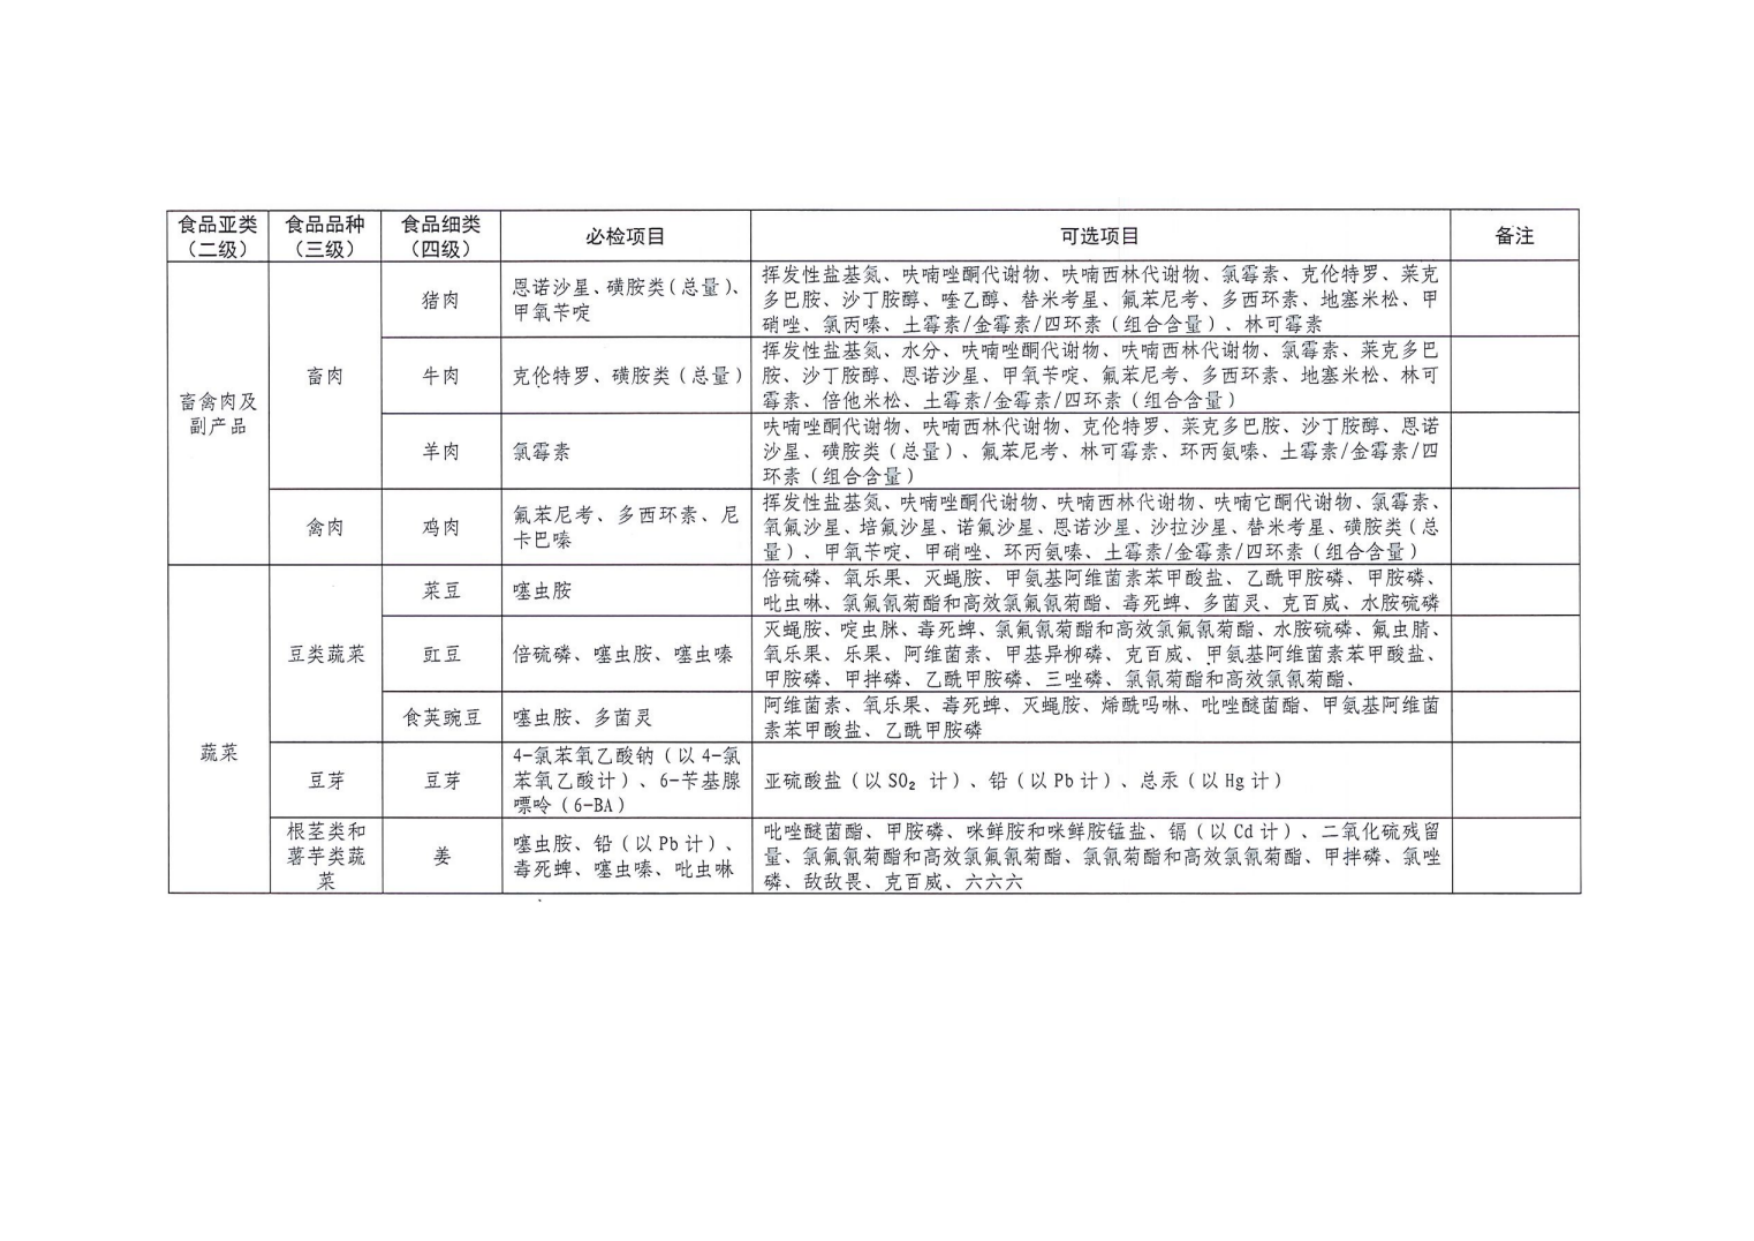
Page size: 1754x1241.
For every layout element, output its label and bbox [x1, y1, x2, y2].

picture [150, 197, 1619, 903]
